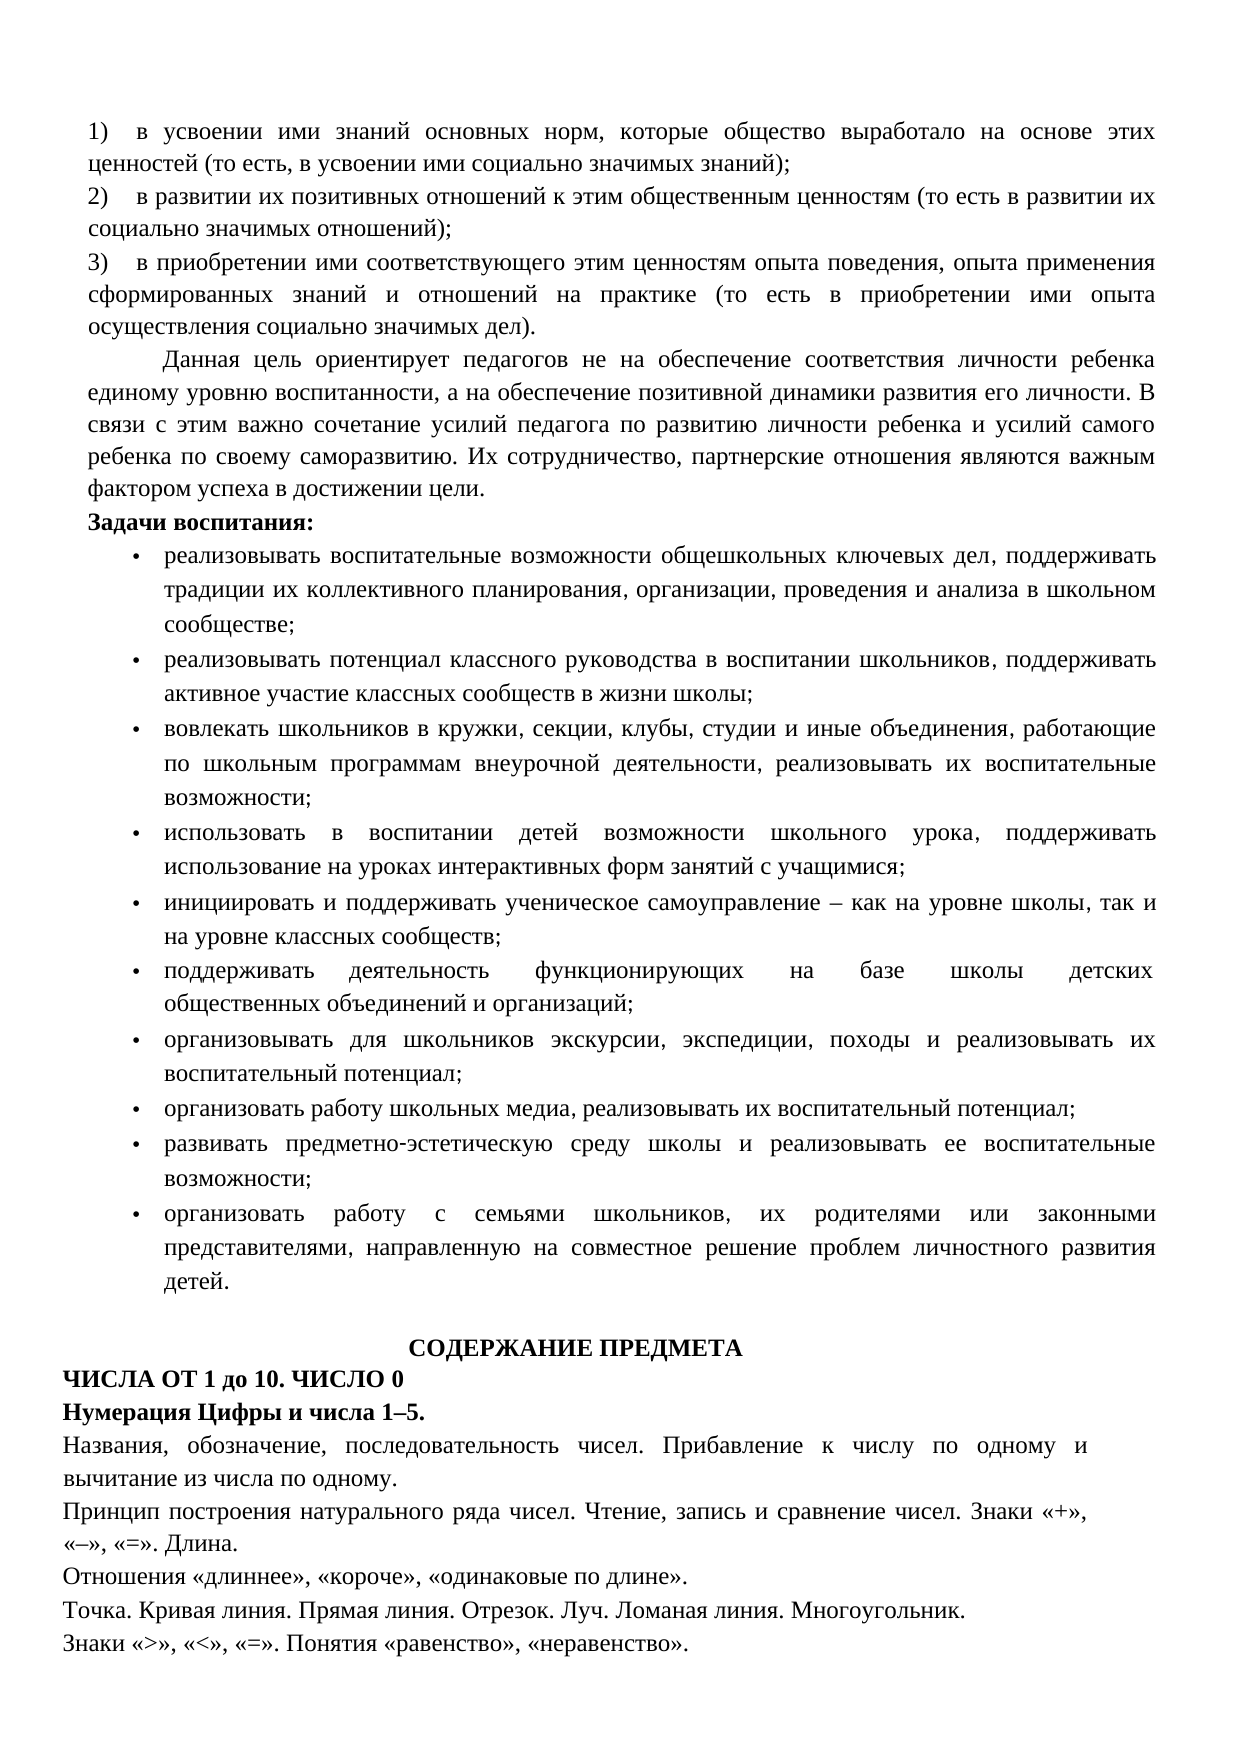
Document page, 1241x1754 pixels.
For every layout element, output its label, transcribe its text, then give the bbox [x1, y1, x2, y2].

text Знаки «>», «<», «=». Понятия «равенство», «неравенство». [62, 1628, 1088, 1657]
list поддерживать деятельность функционирующих на базе школы детских общественных объединений и организаций; [132, 955, 1156, 1018]
list организовывать для школьников экскурсии, экспедиции, походы и реализовывать их воспитательный потенциал; [132, 1023, 1156, 1087]
text Названия, обозначение, последовательность чисел. Прибавление к числу по одному и вычитание из числа по одному. [62, 1430, 1088, 1491]
text Точка. Кривая линия. Прямая линия. Отрезок. Луч. Ломаная линия. Многоугольник. [62, 1595, 1088, 1623]
subtitle СОДЕРЖАНИЕ ПРЕДМЕТА [168, 1333, 983, 1361]
list развивать предметно-эстетическую среду школы и реализовывать ее воспитательные возможности; [132, 1128, 1156, 1192]
list использовать в воспитании детей возможности школьного урока, поддерживать использование на уроках интерактивных форм занятий с учащимися; [132, 816, 1156, 881]
list реализовывать потенциал классного руководства в воспитании школьников, поддерживать активное участие классных сообществ в жизни школы; [132, 643, 1156, 708]
text Задачи воспитания: [87, 507, 859, 535]
list реализовывать воспитательные возможности общешкольных ключевых дел, поддерживать традиции их коллективного планирования, организации, проведения и анализа в школьном сообществе; [132, 539, 1156, 638]
text Отношения «длиннее», «короче», «одинаковые по длине». [62, 1561, 1088, 1590]
text Принцип построения натурального ряда чисел. Чтение, запись и сравнение чисел. Знаки «+», «–», «=». Длина. [62, 1496, 1088, 1557]
list в приобретении ими соответствующего этим ценностям опыта поведения, опыта применения сформированных знаний и отношений на практике (то есть в приобретении ими опыта осуществления социально значимых дел). [87, 247, 1156, 340]
list в развитии их позитивных отношений к этим общественным ценностям (то есть в развитии их социально значимых отношений); [87, 181, 1156, 242]
list организовать работу с семьями школьников, их родителями или законными представителями, направленную на совместное решение проблем личностного развития детей. [132, 1197, 1156, 1296]
list инициировать и поддерживать ученическое самоуправление – как на уровне школы, так и на уровне классных сообществ; [132, 886, 1156, 950]
list организовать работу школьных медиа, реализовывать их воспитательный потенциал; [132, 1092, 1156, 1123]
text Данная цель ориентирует педагогов не на обеспечение соответствия личности ребенка единому уровню воспитанности, а на обеспечение позитивной динамики развития его личности. В связи с этим важно сочетание усилий педагога по развитию личности ребенка и усилий самого ребенка по своему саморазвитию. Их сотрудничество, партнерские отношения являются важным фактором успеха в достижении цели. [87, 344, 1156, 502]
list в усвоении ими знаний основных норм, которые общество выработало на основе этих ценностей (то есть, в усвоении ими социально значимых знаний); [87, 116, 1156, 177]
text ЧИСЛА ОТ 1 до 10. ЧИСЛО 0 [62, 1364, 1088, 1392]
list вовлекать школьников в кружки, секции, клубы, студии и иные объединения, работающие по школьным программам внеурочной деятельности, реализовывать их воспитательные возможности; [132, 712, 1156, 811]
text Нумерация Цифры и числа 1–5. [62, 1397, 1088, 1426]
